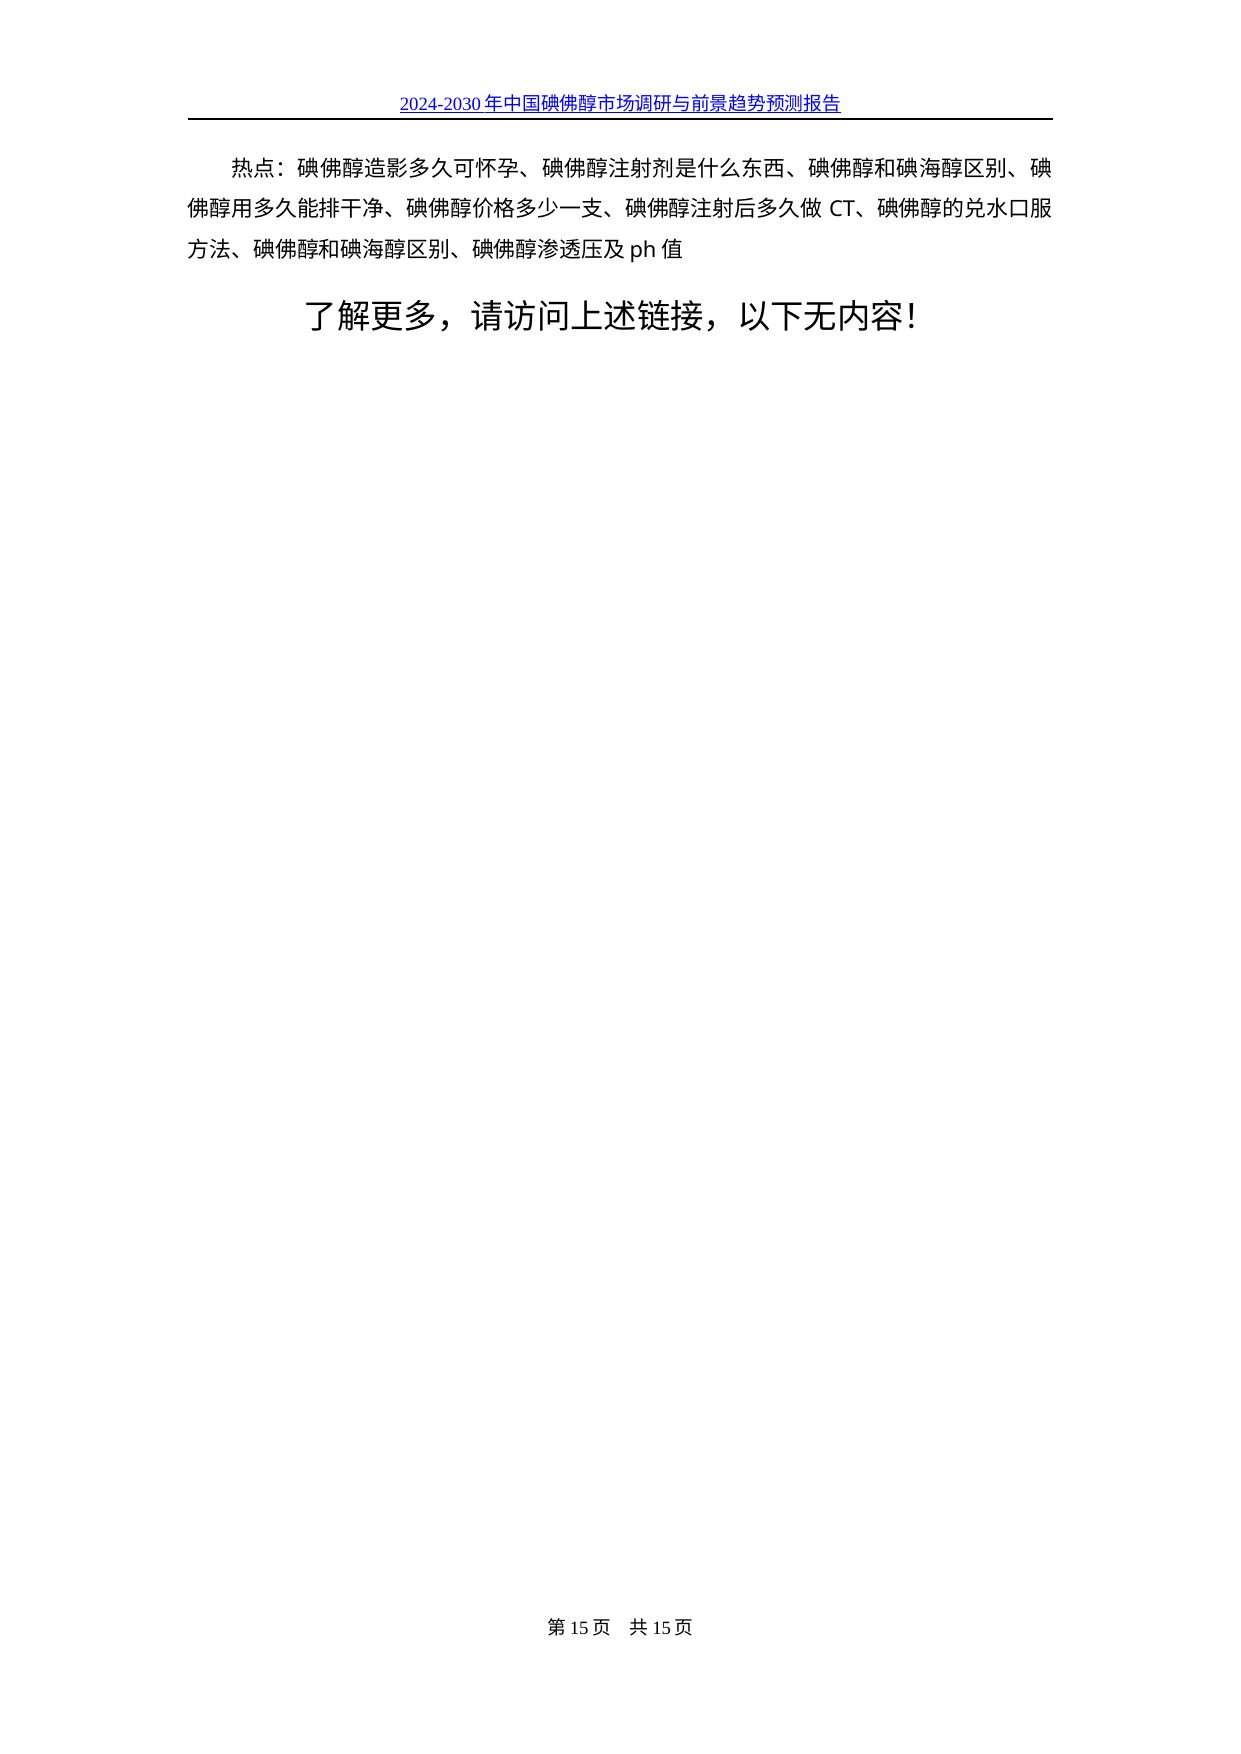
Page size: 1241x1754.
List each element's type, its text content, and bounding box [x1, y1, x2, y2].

title 了解更多，请访问上述链接，以下无内容！ [187, 282, 1053, 347]
text 热点：碘佛醇造影多久可怀孕、碘佛醇注射剂是什么东西、碘佛醇和碘海醇区别、碘佛醇用多久能排干净、碘佛醇价格多少一支、碘佛醇注射后多久做CT、碘佛醇的兑水口服方法、碘佛醇和碘海醇区别、碘佛醇渗透压及ph值 [187, 150, 1053, 264]
